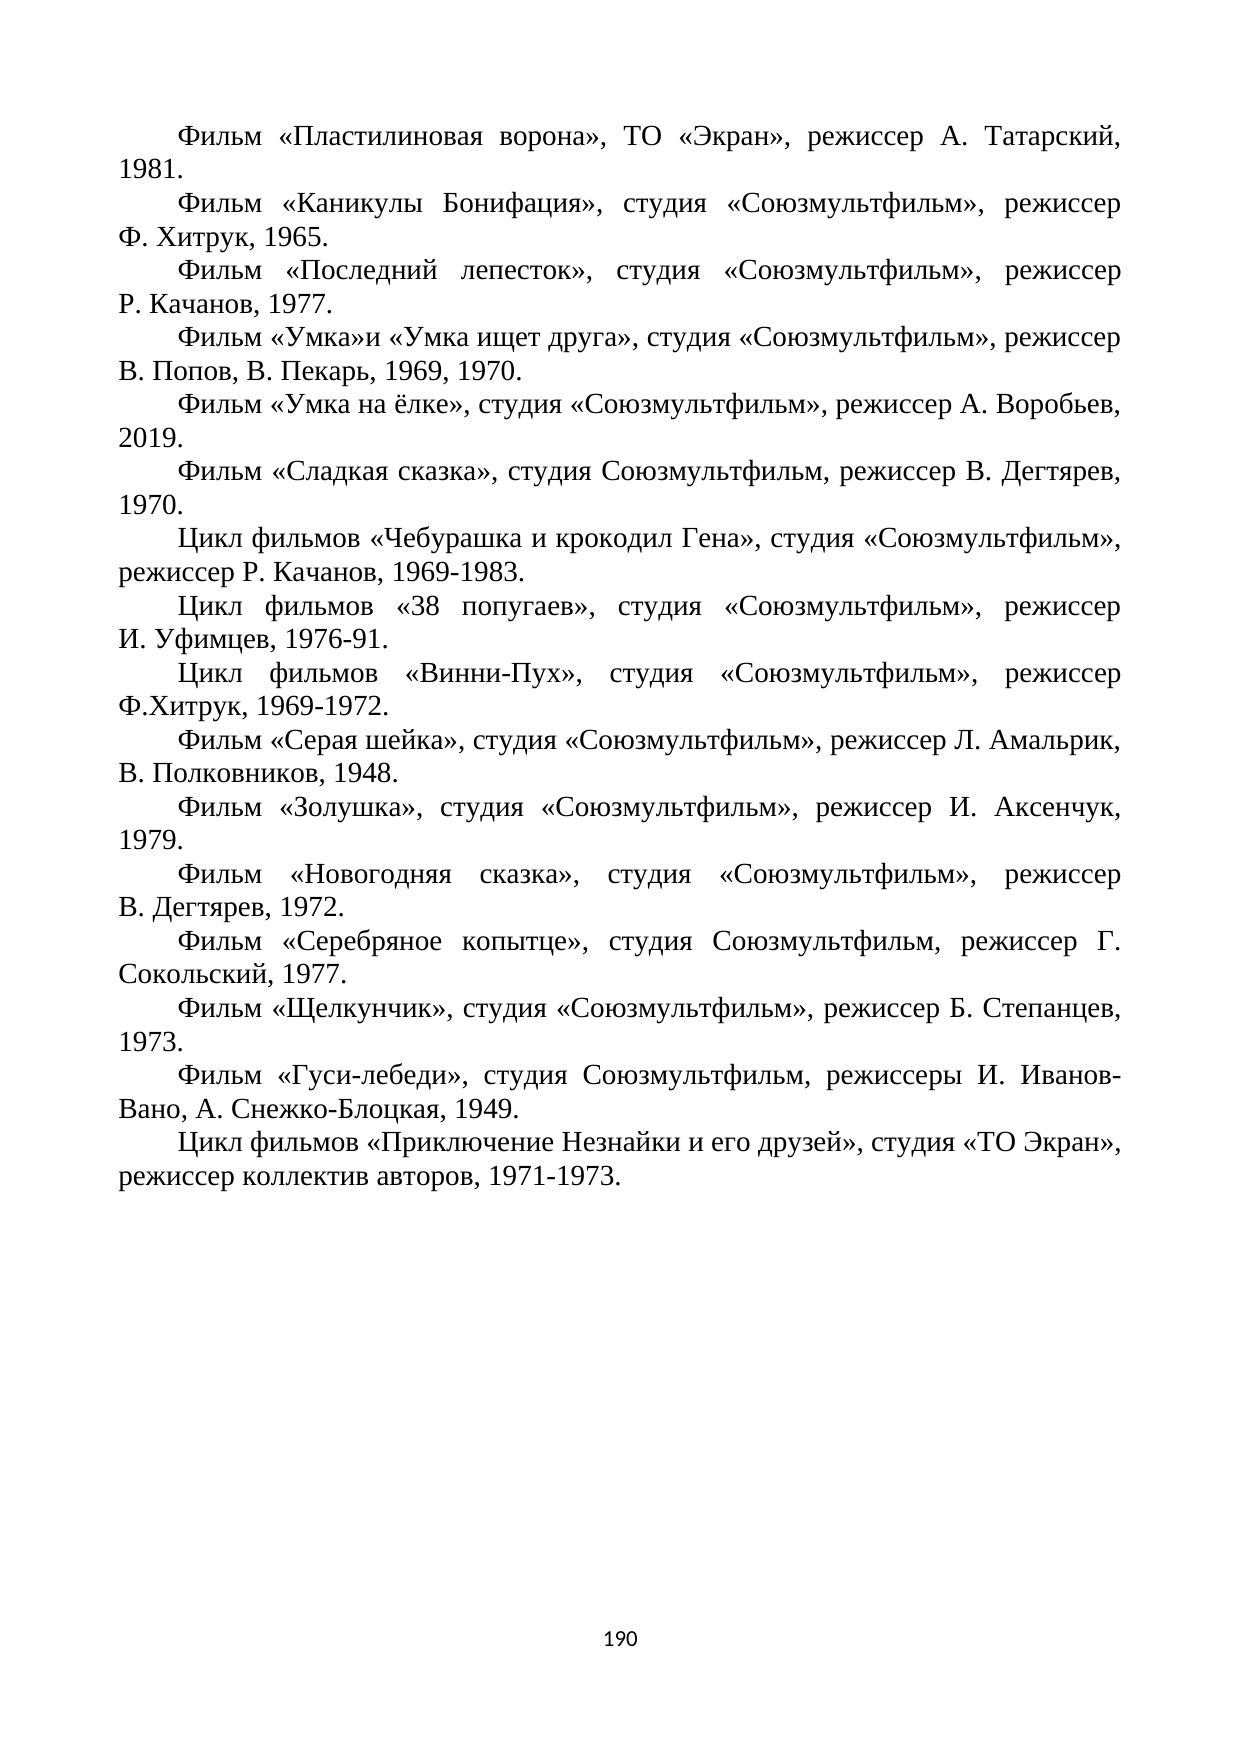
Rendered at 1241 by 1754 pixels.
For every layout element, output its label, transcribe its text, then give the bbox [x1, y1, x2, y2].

text Цикл фильмов «Приключение Незнайки и его друзей», студия «ТО Экран», режиссер коллектив авторов, 1971-1973. [118, 1124, 1122, 1191]
text Фильм «Гуси-лебеди», студия Союзмультфильм, режиссеры И. Иванов-Вано, А. Снежко-Блоцкая, 1949. [118, 1057, 1122, 1124]
text Фильм «Умка»и «Умка ищет друга», студия «Союзмультфильм», режиссер B. Попов, В. Пекарь, 1969, 1970. [118, 319, 1122, 386]
text Фильм «Золушка», студия «Союзмультфильм», режиссер И. Аксенчук, 1979. [118, 789, 1122, 856]
text Фильм «Последний лепесток», студия «Союзмультфильм», режиссер Р. Качанов, 1977. [118, 252, 1122, 319]
text Фильм «Каникулы Бонифация», студия «Союзмультфильм», режиссер Ф. Хитрук, 1965. [118, 185, 1122, 252]
text Фильм «Пластилиновая ворона», ТО «Экран», режиссер А. Татарский, 1981. [118, 118, 1122, 185]
text Цикл фильмов «Винни-Пух», студия «Союзмультфильм», режиссер Ф.Хитрук, 1969-1972. [118, 655, 1122, 722]
text Фильм «Умка на ёлке», студия «Союзмультфильм», режиссер А. Воробьев, 2019. [118, 386, 1122, 453]
text Фильм «Серебряное копытце», студия Союзмультфильм, режиссер Г. Сокольский, 1977. [118, 923, 1122, 990]
text Фильм «Сладкая сказка», студия Союзмультфильм, режиссер В. Дегтярев, 1970. [118, 453, 1122, 521]
text Фильм «Серая шейка», студия «Союзмультфильм», режиссер Л. Амальрик, В. Полковников, 1948. [118, 722, 1122, 789]
text Фильм «Новогодняя сказка», студия «Союзмультфильм», режиссер В. Дегтярев, 1972. [118, 856, 1122, 923]
text Цикл фильмов «38 попугаев», студия «Союзмультфильм», режиссер И. Уфимцев, 1976-91. [118, 588, 1122, 655]
text Фильм «Щелкунчик», студия «Союзмультфильм», режиссер Б. Степанцев, 1973. [118, 990, 1122, 1057]
text Цикл фильмов «Чебурашка и крокодил Гена», студия «Союзмультфильм», режиссер Р. Качанов, 1969-1983. [118, 521, 1122, 588]
